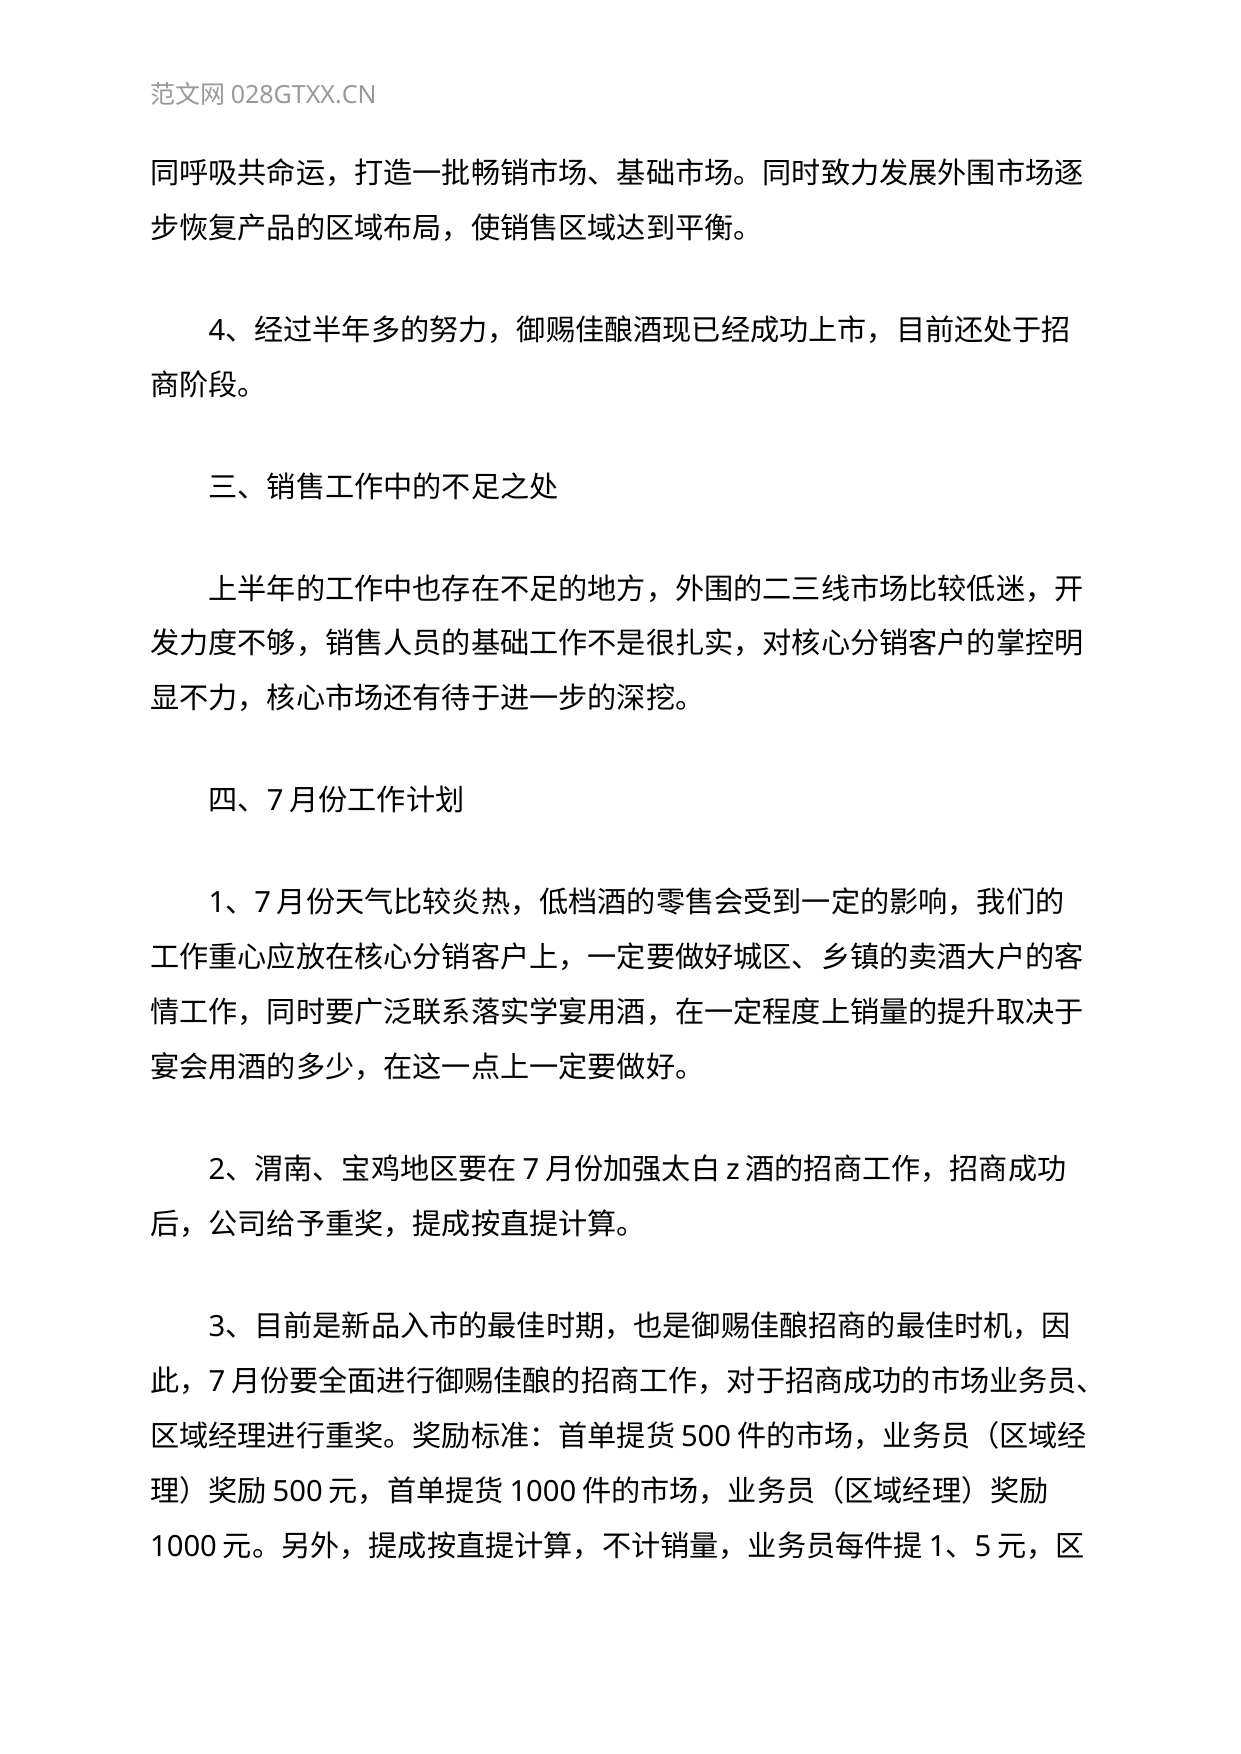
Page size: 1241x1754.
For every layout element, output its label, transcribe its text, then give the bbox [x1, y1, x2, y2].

text 2、渭南、宝鸡地区要在7月份加强太白z酒的招商工作，招商成功后，公司给予重奖，提成按直提计算。 [150, 1145, 1090, 1243]
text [150, 150, 1090, 247]
text 四、7月份工作计划 [150, 777, 1090, 819]
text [150, 1302, 1090, 1564]
text 上半年的工作中也存在不足的地方，外围的二三线市场比较低迷，开发力度不够，销售人员的基础工作不是很扎实，对核心分销客户的掌控明显不力，核心市场还有待于进一步的深挖。 [150, 565, 1090, 717]
text 三、销售工作中的不足之处 [150, 463, 1090, 506]
text 1、7月份天气比较炎热，低档酒的零售会受到一定的影响，我们的工作重心应放在核心分销客户上，一定要做好城区、乡镇的卖酒大户的客情工作，同时要广泛联系落实学宴用酒，在一定程度上销量的提升取决于宴会用酒的多少，在这一点上一定要做好。 [150, 879, 1090, 1086]
text 4、经过半年多的努力，御赐佳酿酒现已经成功上市，目前还处于招商阶段。 [150, 307, 1090, 404]
